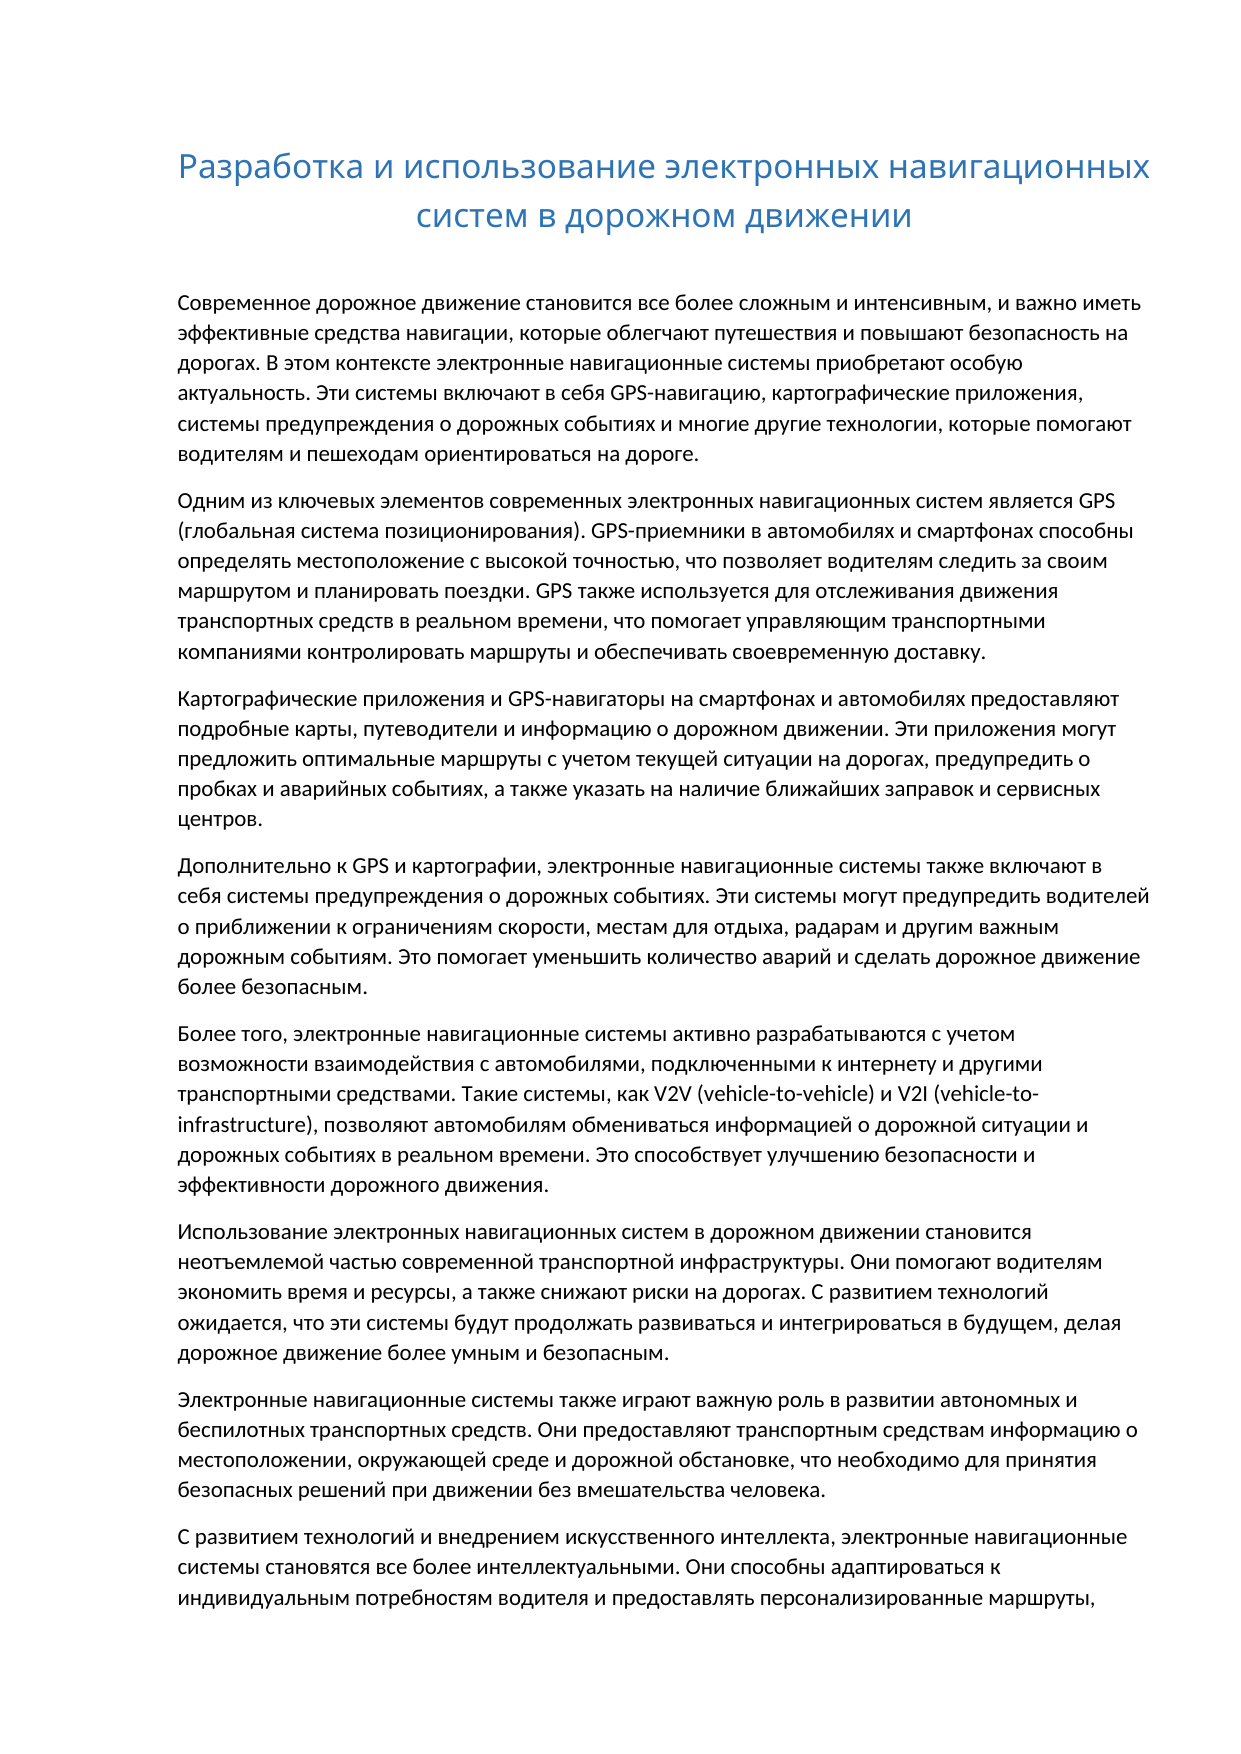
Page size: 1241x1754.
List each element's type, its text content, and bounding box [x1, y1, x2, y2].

text Современное дорожное движение становится все более сложным и интенсивным, и важно иметь эффективные средства навигации, которые облегчают путешествия и повышают безопасность на дорогах. В этом контексте электронные навигационные системы приобретают особую актуальность. Эти системы включают в себя GPS-навигацию, картографические приложения, системы предупреждения о дорожных событиях и многие другие технологии, которые помогают водителям и пешеходам ориентироваться на дороге. [177, 288, 1152, 467]
text Картографические приложения и GPS-навигаторы на смартфонах и автомобилях предоставляют подробные карты, путеводители и информацию о дорожном движении. Эти приложения могут предложить оптимальные маршруты с учетом текущей ситуации на дорогах, предупредить о пробках и аварийных событиях, а также указать на наличие ближайших заправок и сервисных центров. [177, 684, 1152, 833]
text Использование электронных навигационных систем в дорожном движении становится неотъемлемой частью современной транспортной инфраструктуры. Они помогают водителям экономить время и ресурсы, а также снижают риски на дорогах. С развитием технологий ожидается, что эти системы будут продолжать развиваться и интегрироваться в будущем, делая дорожное движение более умным и безопасным. [177, 1217, 1152, 1366]
text Дополнительно к GPS и картографии, электронные навигационные системы также включают в себя системы предупреждения о дорожных событиях. Эти системы могут предупредить водителей о приближении к ограничениям скорости, местам для отдыха, радарам и другим важным дорожным событиям. Это помогает уменьшить количество аварий и сделать дорожное движение более безопасным. [177, 851, 1152, 1000]
text Более того, электронные навигационные системы активно разрабатываются с учетом возможности взаимодействия с автомобилями, подключенными к интернету и другими транспортными средствами. Такие системы, как V2V (vehicle-to-vehicle) и V2I (vehicle-to-infrastructure), позволяют автомобилям обмениваться информацией о дорожной ситуации и дорожных событиях в реальном времени. Это способствует улучшению безопасности и эффективности дорожного движения. [177, 1019, 1152, 1198]
subtitle Разработка и использование электронных навигационных систем в дорожном движении [177, 143, 1152, 237]
text Электронные навигационные системы также играют важную роль в развитии автономных и беспилотных транспортных средств. Они предоставляют транспортным средствам информацию о местоположении, окружающей среде и дорожной обстановке, что необходимо для принятия безопасных решений при движении без вмешательства человека. [177, 1385, 1152, 1503]
text Одним из ключевых элементов современных электронных навигационных систем является GPS (глобальная система позиционирования). GPS-приемники в автомобилях и смартфонах способны определять местоположение с высокой точностью, что позволяет водителям следить за своим маршрутом и планировать поездки. GPS также используется для отслеживания движения транспортных средств в реальном времени, что помогает управляющим транспортными компаниями контролировать маршруты и обеспечивать своевременную доставку. [177, 486, 1152, 665]
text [177, 1522, 1152, 1611]
